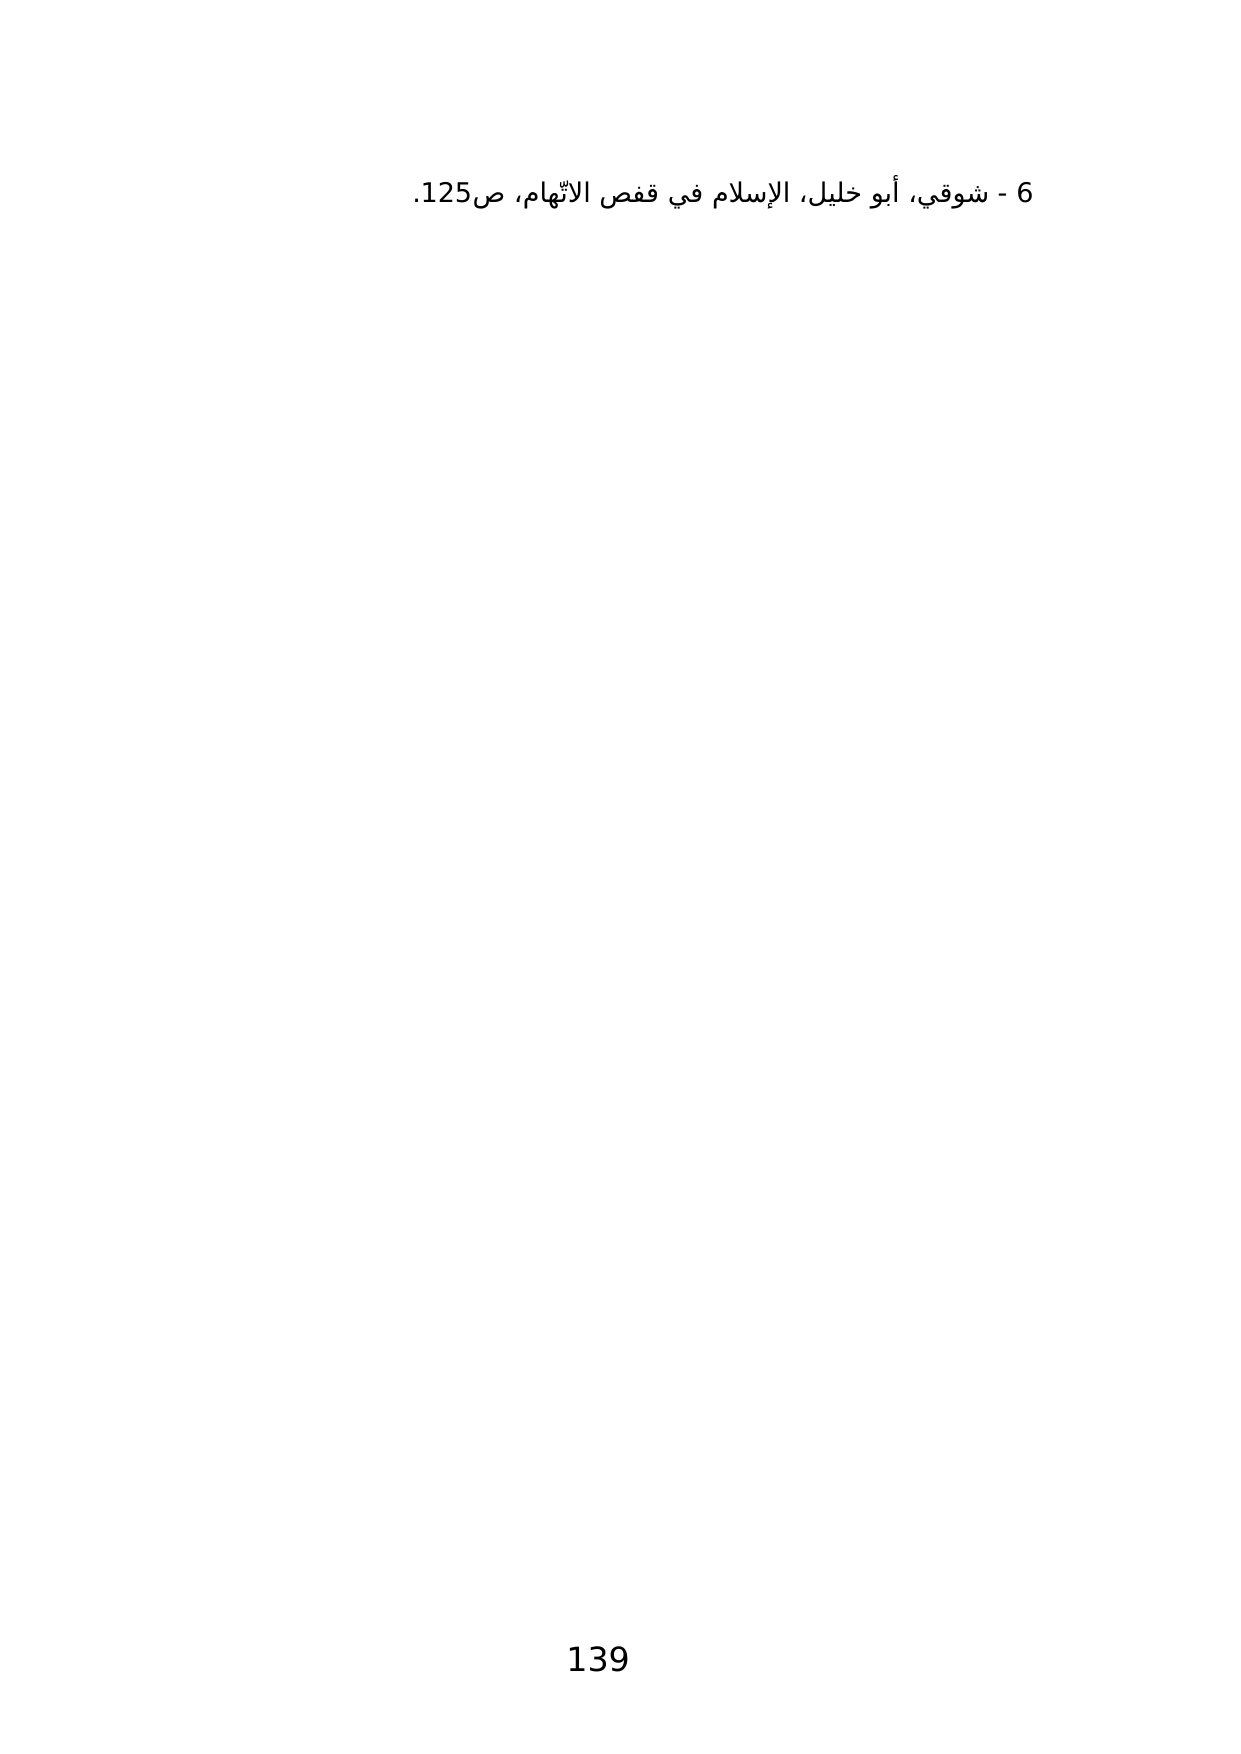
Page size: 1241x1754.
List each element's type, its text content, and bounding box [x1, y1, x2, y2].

text 6 - شوقي، أبو خليل، الإسلام في قفص الاتّهام، ص125. [222, 177, 1033, 209]
